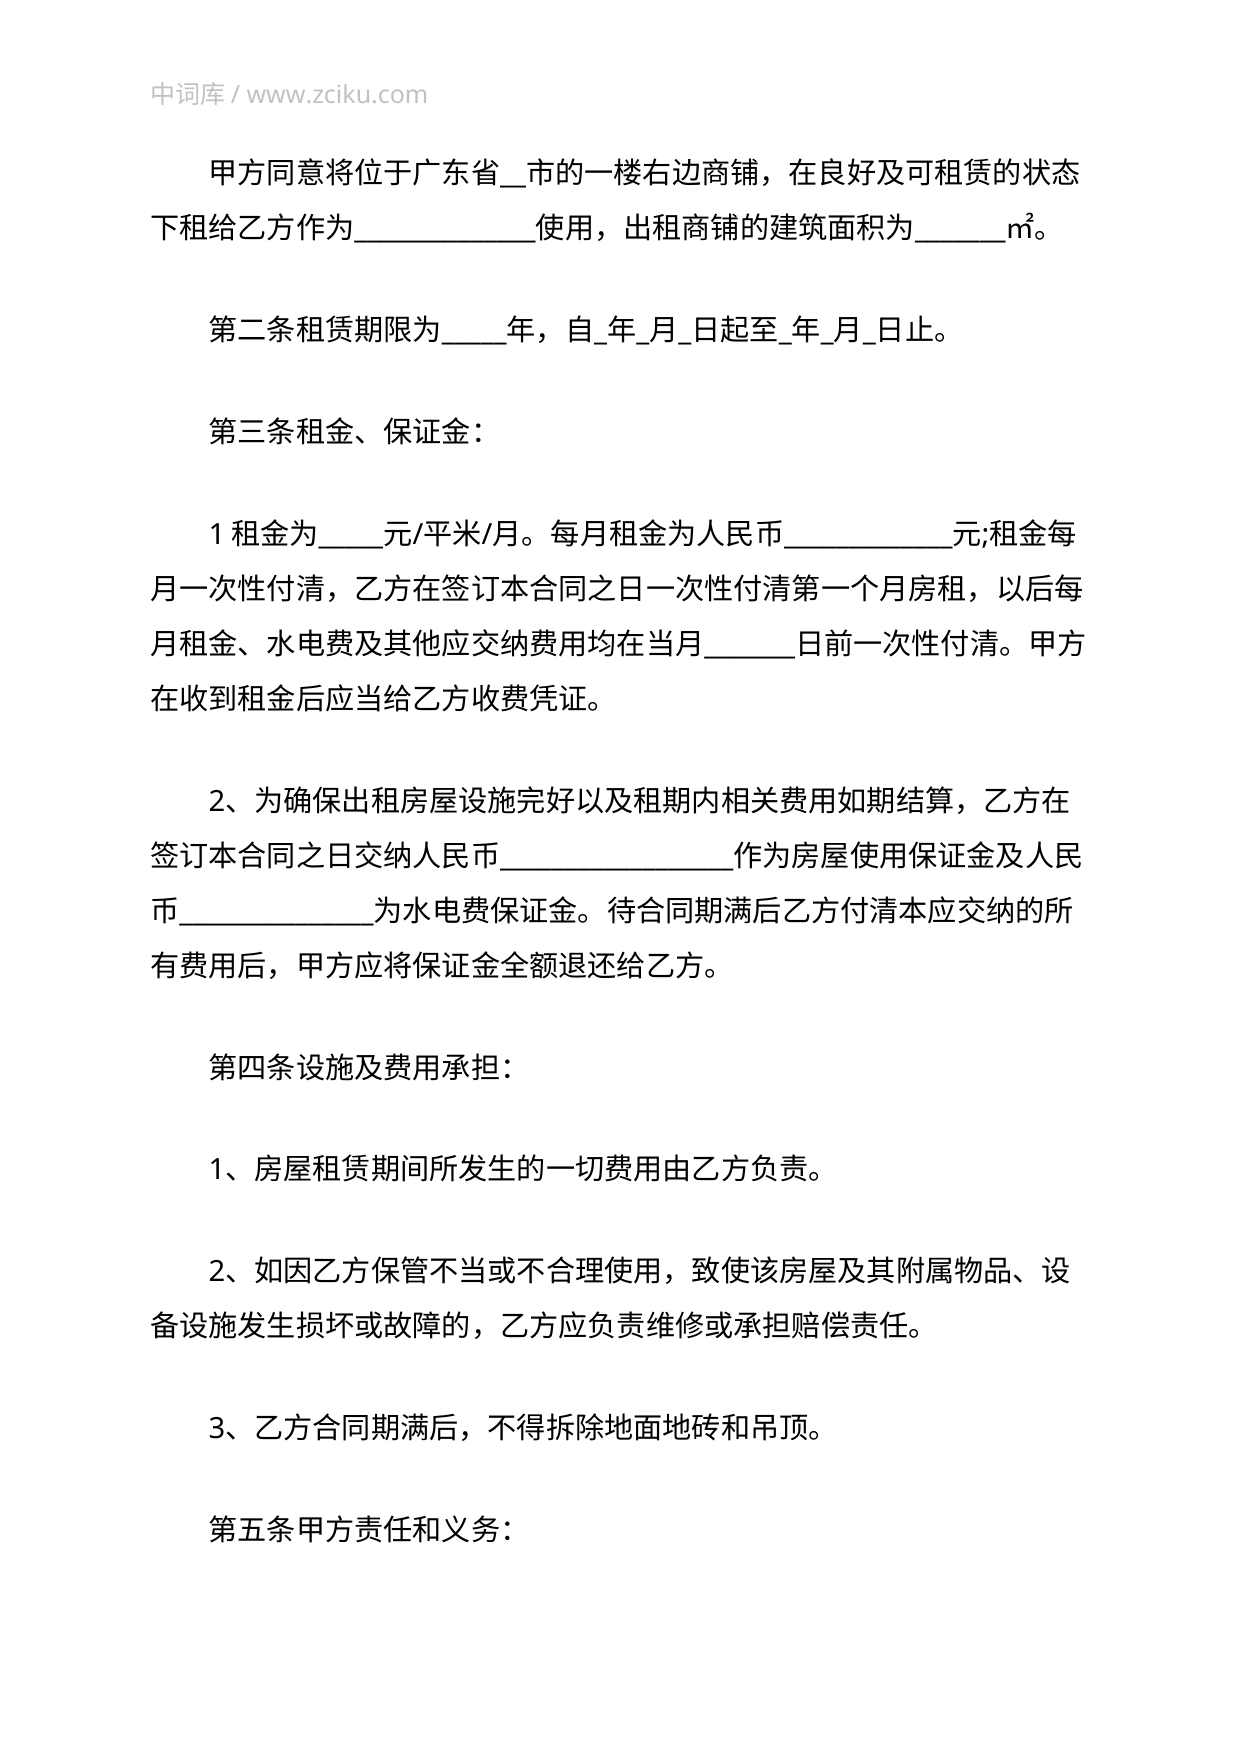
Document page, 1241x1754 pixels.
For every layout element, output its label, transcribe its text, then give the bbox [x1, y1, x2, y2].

text 甲方同意将位于广东省__市的一楼右边商铺，在良好及可租赁的状态下租给乙方作为______________使用，出租商铺的建筑面积为_______㎡。 [150, 150, 1090, 247]
text 第三条租金、保证金： [150, 409, 1090, 451]
text 第五条甲方责任和义务： [150, 1507, 1090, 1549]
text 2、为确保出租房屋设施完好以及租期内相关费用如期结算，乙方在签订本合同之日交纳人民币__________________作为房屋使用保证金及人民币_______________为水电费保证金。待合同期满后乙方付清本应交纳的所有费用后，甲方应将保证金全额退还给乙方。 [150, 777, 1090, 985]
text 1租金为_____元/平米/月。每月租金为人民币_____________元;租金每月一次性付清，乙方在签订本合同之日一次性付清第一个月房租，以后每月租金、水电费及其他应交纳费用均在当月_______日前一次性付清。甲方在收到租金后应当给乙方收费凭证。 [150, 511, 1090, 718]
text 3、乙方合同期满后，不得拆除地面地砖和吊顶。 [150, 1405, 1090, 1447]
text 1、房屋租赁期间所发生的一切费用由乙方负责。 [150, 1146, 1090, 1188]
text 2、如因乙方保管不当或不合理使用，致使该房屋及其附属物品、设备设施发生损坏或故障的，乙方应负责维修或承担赔偿责任。 [150, 1248, 1090, 1345]
text 第二条租赁期限为_____年，自_年_月_日起至_年_月_日止。 [150, 307, 1090, 349]
text 第四条设施及费用承担： [150, 1044, 1090, 1086]
